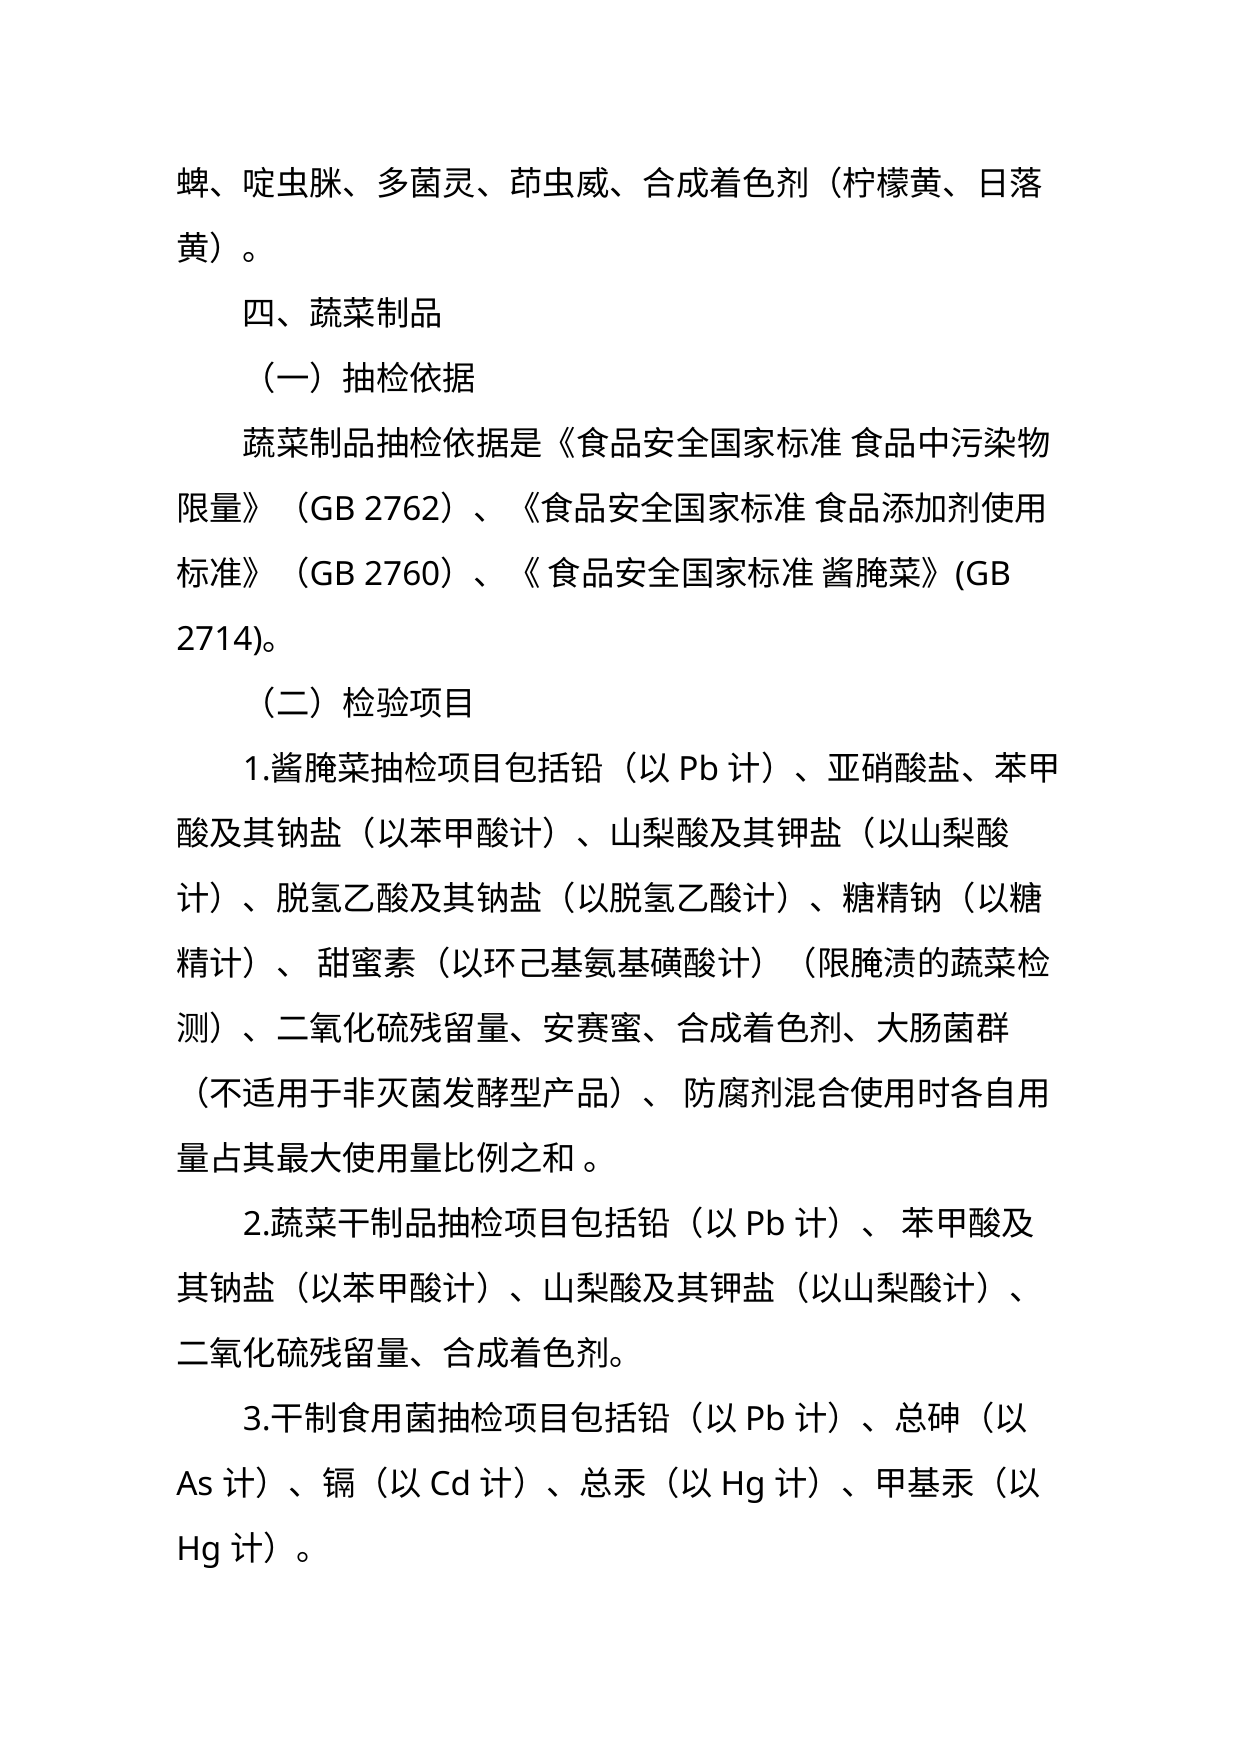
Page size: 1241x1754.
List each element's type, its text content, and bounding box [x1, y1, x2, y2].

text （二）检验项目 [176, 669, 1064, 734]
list （一）抽检依据 [176, 344, 1064, 409]
text 1.酱腌菜抽检项目包括铅（以 Pb 计）、亚硝酸盐、苯甲酸及其钠盐（以苯甲酸计）、山梨酸及其钾盐（以山梨酸计）、脱氢乙酸及其钠盐（以脱氢乙酸计）、糖精钠（以糖精计）、 甜蜜素（以环己基氨基磺酸计）（限腌渍的蔬菜检测）、二氧化硫残留量、安赛蜜、合成着色剂、大肠菌群（不适用于非灭菌发酵型产品）、 防腐剂混合使用时各自用量占其最大使用量比例之和 。 [176, 734, 1064, 1189]
text 四、蔬菜制品 [176, 279, 1064, 344]
text 蔬菜制品抽检依据是《食品安全国家标准 食品中污染物限量》（GB 2762）、《食品安全国家标准 食品添加剂使用标准》（GB 2760）、《 食品安全国家标准 酱腌菜》(GB 2714)。 [176, 409, 1064, 669]
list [176, 149, 1064, 279]
text 3.干制食用菌抽检项目包括铅（以 Pb 计）、总砷（以 As 计）、镉（以 Cd 计）、总汞（以 Hg 计）、甲基汞（以 Hg 计）。 [176, 1384, 1064, 1579]
text 2.蔬菜干制品抽检项目包括铅（以 Pb 计）、 苯甲酸及其钠盐（以苯甲酸计）、山梨酸及其钾盐（以山梨酸计）、二氧化硫残留量、合成着色剂。 [176, 1189, 1064, 1384]
